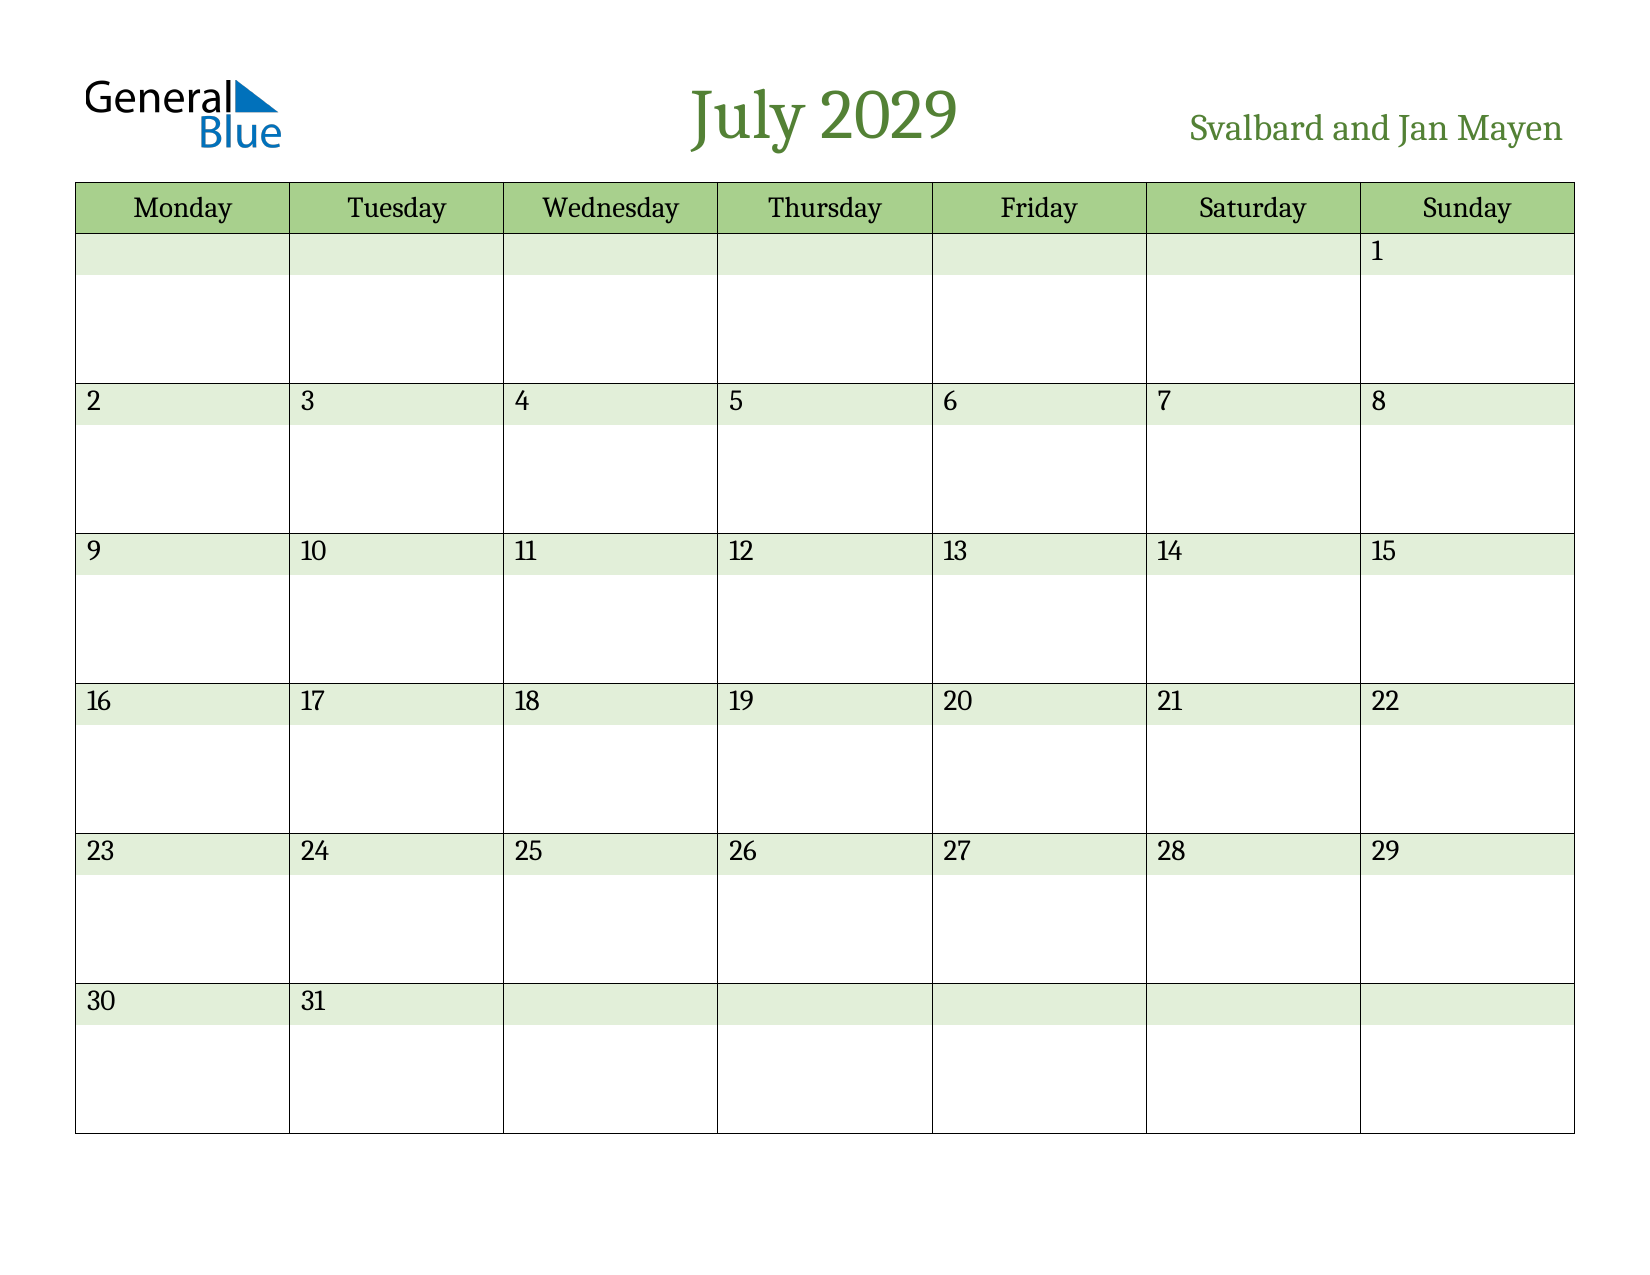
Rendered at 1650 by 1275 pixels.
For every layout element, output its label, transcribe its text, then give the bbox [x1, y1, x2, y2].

table_header July 2029 [504, 75, 1146, 182]
table_cell [1361, 275, 1574, 383]
table_cell Wednesday [504, 183, 717, 233]
table_cell [1147, 275, 1360, 383]
table_header [76, 75, 503, 182]
table_cell 6 [933, 384, 1146, 425]
table_cell [290, 575, 503, 683]
table_cell 23 [76, 834, 289, 875]
table_cell [1147, 425, 1360, 533]
table_cell [504, 725, 717, 833]
table_cell 29 [1361, 834, 1574, 875]
table_cell 15 [1361, 534, 1574, 575]
table_cell [504, 875, 717, 983]
table_cell 26 [718, 834, 932, 875]
table_cell [504, 1025, 717, 1133]
table_cell 5 [718, 384, 932, 425]
table_cell 17 [290, 684, 503, 725]
table_cell [1147, 725, 1360, 833]
table_cell 16 [76, 684, 289, 725]
table_cell [76, 875, 289, 983]
table_cell Saturday [1147, 183, 1360, 233]
table_cell 21 [1147, 684, 1360, 725]
table_cell [718, 1025, 932, 1133]
table_cell [290, 234, 503, 275]
table_cell 12 [718, 534, 932, 575]
table_header Svalbard and Jan Mayen [1146, 75, 1574, 182]
table_cell 22 [1361, 684, 1574, 725]
table_cell [504, 234, 717, 275]
table_cell 2 [76, 384, 289, 425]
table_cell [504, 984, 717, 1025]
table_cell 14 [1147, 534, 1360, 575]
table_cell 9 [76, 534, 289, 575]
table_cell 11 [504, 534, 717, 575]
table_cell [933, 575, 1146, 683]
table_cell [76, 234, 289, 275]
table_cell [933, 984, 1146, 1025]
table_cell [290, 1025, 503, 1133]
table_cell Friday [933, 183, 1146, 233]
table_cell [933, 1025, 1146, 1133]
table_cell [1147, 575, 1360, 683]
table_cell [1147, 234, 1360, 275]
table_cell [504, 575, 717, 683]
table_cell 1 [1361, 234, 1574, 275]
table_cell [76, 1025, 289, 1133]
table_cell [933, 234, 1146, 275]
table_cell 3 [290, 384, 503, 425]
table_cell [718, 725, 932, 833]
table_cell [718, 875, 932, 983]
table_cell 27 [933, 834, 1146, 875]
table_cell 20 [933, 684, 1146, 725]
table_cell [76, 575, 289, 683]
table_cell 24 [290, 834, 503, 875]
table_cell [504, 425, 717, 533]
table_cell [933, 875, 1146, 983]
table_cell Tuesday [290, 183, 503, 233]
table_cell 13 [933, 534, 1146, 575]
table_cell [1147, 875, 1360, 983]
table_cell [718, 575, 932, 683]
table_cell [76, 425, 289, 533]
table_cell [933, 275, 1146, 383]
table_cell 19 [718, 684, 932, 725]
table_cell [1361, 575, 1574, 683]
table_cell [1147, 1025, 1360, 1133]
table_cell [1147, 984, 1360, 1025]
table_cell [933, 425, 1146, 533]
table_cell 28 [1147, 834, 1360, 875]
table_cell [718, 275, 932, 383]
table_cell [1361, 875, 1574, 983]
table_cell Thursday [718, 183, 932, 233]
table_cell [1361, 425, 1574, 533]
table_cell [718, 984, 932, 1025]
table_cell 31 [290, 984, 503, 1025]
table_cell 25 [504, 834, 717, 875]
table_cell 30 [76, 984, 289, 1025]
table_cell [1361, 1025, 1574, 1133]
table_cell [718, 234, 932, 275]
table_cell Sunday [1361, 183, 1574, 233]
table_cell 7 [1147, 384, 1360, 425]
table_cell 18 [504, 684, 717, 725]
table_cell [76, 725, 289, 833]
table_cell 8 [1361, 384, 1574, 425]
table_cell [1361, 725, 1574, 833]
table_cell [933, 725, 1146, 833]
table_cell [504, 275, 717, 383]
table_cell [1361, 984, 1574, 1025]
table_cell 10 [290, 534, 503, 575]
table_cell [290, 425, 503, 533]
table_cell [76, 275, 289, 383]
table_cell Monday [76, 183, 289, 233]
table_cell [290, 275, 503, 383]
table_cell [718, 425, 932, 533]
picture [86, 80, 281, 148]
table_cell [290, 875, 503, 983]
table_cell 4 [504, 384, 717, 425]
table_cell [290, 725, 503, 833]
